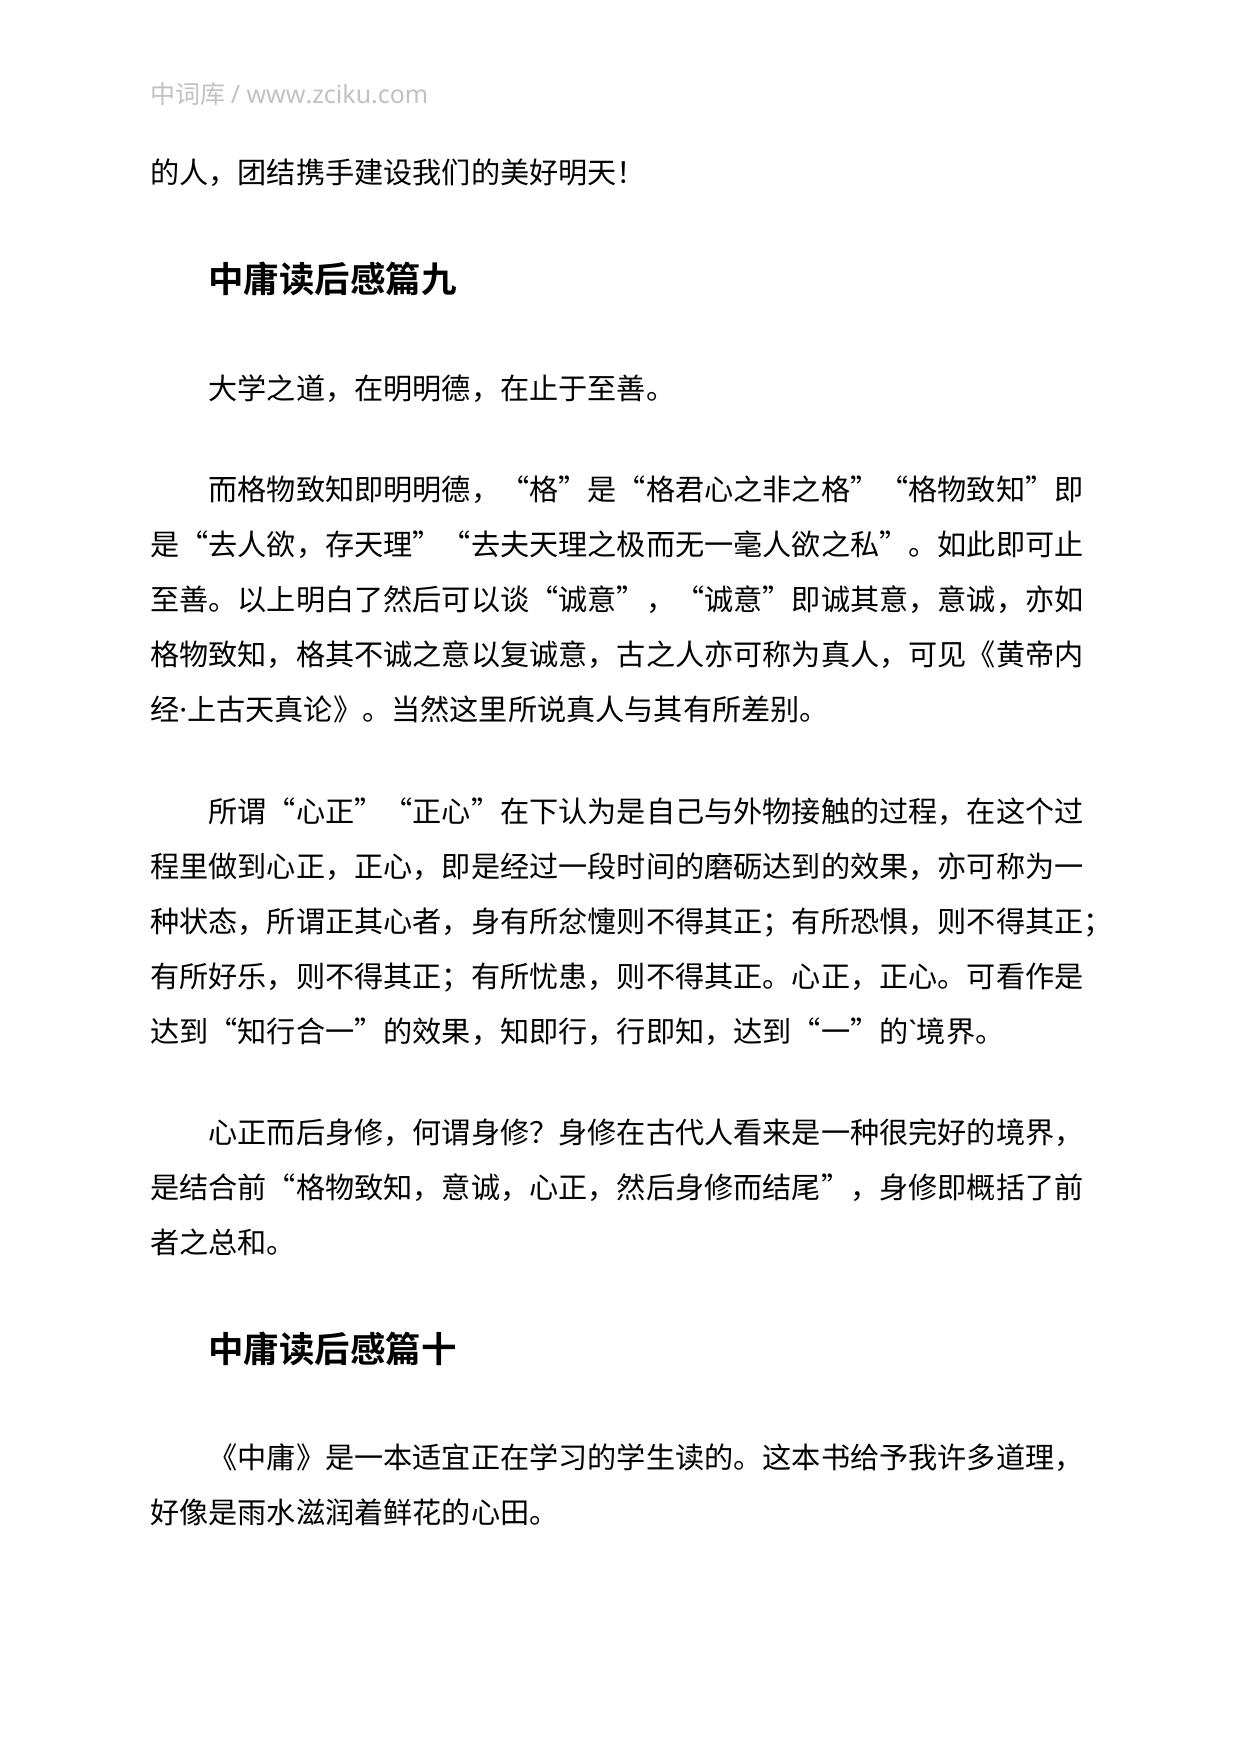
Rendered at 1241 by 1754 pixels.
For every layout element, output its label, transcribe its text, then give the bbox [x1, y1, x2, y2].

text 心正而后身修，何谓身修？身修在古代人看来是一种很完好的境界，是结合前“格物致知，意诚，心正，然后身修而结尾”，身修即概括了前者之总和。 [150, 1110, 1090, 1262]
text 所谓“心正”“正心”在下认为是自己与外物接触的过程，在这个过程里做到心正，正心，即是经过一段时间的磨砺达到的效果，亦可称为一种状态，所谓正其心者，身有所忿懥则不得其正；有所恐惧，则不得其正；有所好乐，则不得其正；有所忧患，则不得其正。心正，正心。可看作是达到“知行合一”的效果，知即行，行即知，达到“一”的`境界。 [150, 788, 1090, 1051]
text 而格物致知即明明德，“格”是“格君心之非之格”“格物致知”即是“去人欲，存天理”“去夫天理之极而无一毫人欲之私”。如此即可止至善。以上明白了然后可以谈“诚意”，“诚意”即诚其意，意诚，亦如格物致知，格其不诚之意以复诚意，古之人亦可称为真人，可见《黄帝内经·上古天真论》。当然这里所说真人与其有所差别。 [150, 467, 1090, 729]
text 大学之道，在明明德，在止于至善。 [150, 365, 1090, 407]
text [150, 150, 1090, 192]
text 《中庸》是一本适宜正在学习的学生读的。这本书给予我许多道理，好像是雨水滋润着鲜花的心田。 [150, 1435, 1090, 1532]
text 中庸读后感篇十 [150, 1322, 1090, 1373]
text 中庸读后感篇九 [150, 252, 1090, 303]
